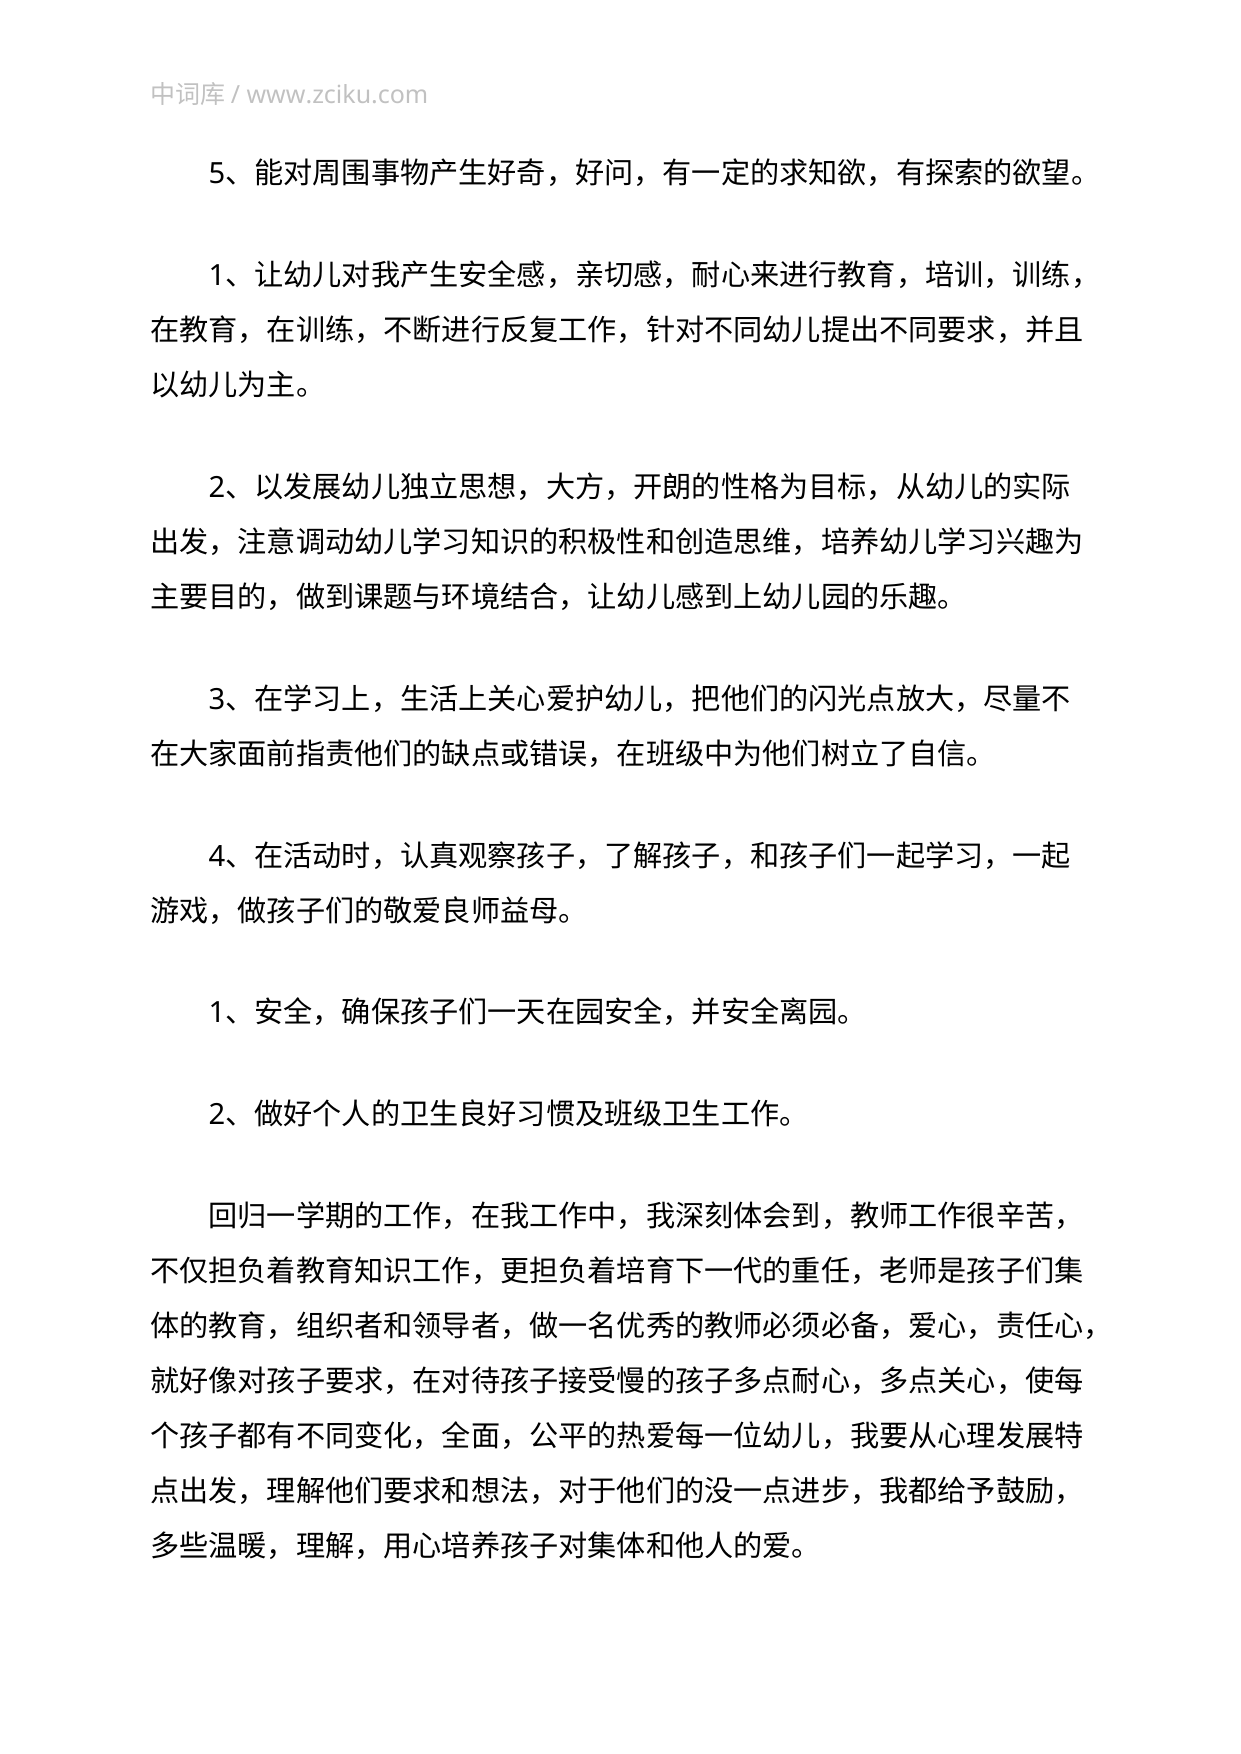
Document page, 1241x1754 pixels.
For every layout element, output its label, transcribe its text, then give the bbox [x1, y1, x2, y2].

text 5、能对周围事物产生好奇，好问，有一定的求知欲，有探索的欲望。 [150, 150, 1090, 192]
text 2、做好个人的卫生良好习惯及班级卫生工作。 [150, 1091, 1090, 1133]
text 4、在活动时，认真观察孩子，了解孩子，和孩子们一起学习，一起游戏，做孩子们的敬爱良师益母。 [150, 832, 1090, 929]
text 3、在学习上，生活上关心爱护幼儿，把他们的闪光点放大，尽量不在大家面前指责他们的缺点或错误，在班级中为他们树立了自信。 [150, 675, 1090, 773]
text 回归一学期的工作，在我工作中，我深刻体会到，教师工作很辛苦，不仅担负着教育知识工作，更担负着培育下一代的重任，老师是孩子们集体的教育，组织者和领导者，做一名优秀的教师必须必备，爱心，责任心，就好像对孩子要求，在对待孩子接受慢的孩子多点耐心，多点关心，使每个孩子都有不同变化，全面，公平的热爱每一位幼儿，我要从心理发展特点出发，理解他们要求和想法，对于他们的没一点进步，我都给予鼓励，多些温暖，理解，用心培养孩子对集体和他人的爱。 [150, 1193, 1090, 1564]
text 1、让幼儿对我产生安全感，亲切感，耐心来进行教育，培训，训练，在教育，在训练，不断进行反复工作，针对不同幼儿提出不同要求，并且以幼儿为主。 [150, 252, 1090, 404]
text 2、以发展幼儿独立思想，大方，开朗的性格为目标，从幼儿的实际出发，注意调动幼儿学习知识的积极性和创造思维，培养幼儿学习兴趣为主要目的，做到课题与环境结合，让幼儿感到上幼儿园的乐趣。 [150, 464, 1090, 616]
text 1、安全，确保孩子们一天在园安全，并安全离园。 [150, 989, 1090, 1031]
